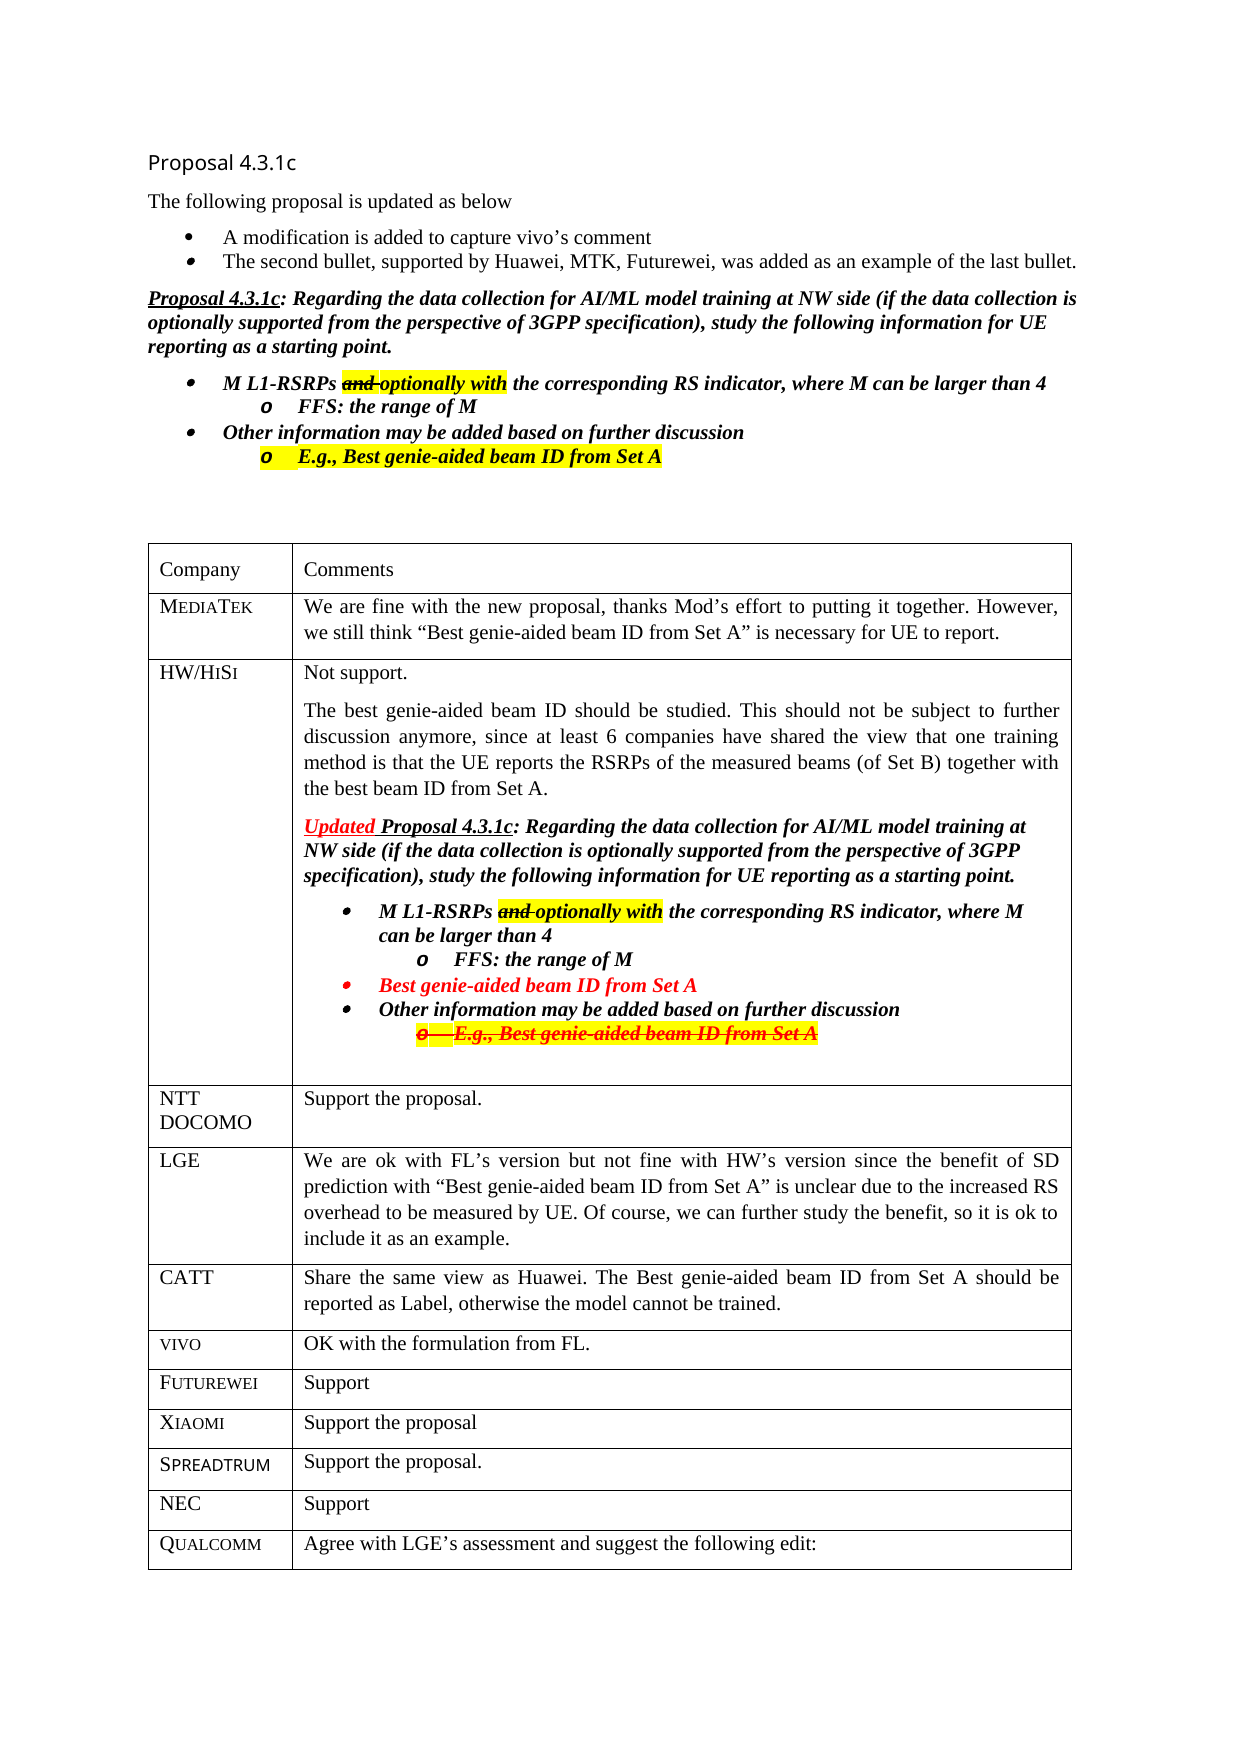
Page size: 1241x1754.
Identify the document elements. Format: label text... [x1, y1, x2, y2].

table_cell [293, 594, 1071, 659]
text The following proposal is updated as below [148, 188, 1093, 213]
list FFS: the range of M [260, 394, 1093, 420]
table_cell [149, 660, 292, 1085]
list A modification is added to capture vivo’s comment [185, 225, 1093, 249]
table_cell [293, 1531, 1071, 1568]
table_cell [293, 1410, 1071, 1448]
subtitle Proposal 4.3.1c [148, 148, 1093, 176]
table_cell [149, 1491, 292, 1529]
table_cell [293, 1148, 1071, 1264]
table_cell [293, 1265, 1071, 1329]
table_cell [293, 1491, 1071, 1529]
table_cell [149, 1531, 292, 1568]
text Proposal 4.3.1c: Regarding the data collection for AI/ML model training at NW side (if the data collection is optionally supported from the perspective of 3GPP specification), study the following information for UE reporting as a starting point. [148, 286, 1093, 358]
list Other information may be added based on further discussion [185, 420, 1093, 444]
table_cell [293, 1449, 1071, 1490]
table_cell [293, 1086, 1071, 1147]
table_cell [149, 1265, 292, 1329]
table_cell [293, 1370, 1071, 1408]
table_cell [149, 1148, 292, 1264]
list E.g., Best genie-aided beam ID from Set A [298, 444, 1093, 470]
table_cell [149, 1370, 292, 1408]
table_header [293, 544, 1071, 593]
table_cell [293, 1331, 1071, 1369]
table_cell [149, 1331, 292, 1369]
list M L1-RSRPs and optionally with the corresponding RS indicator, where M can be larger than 4 [507, 370, 1093, 394]
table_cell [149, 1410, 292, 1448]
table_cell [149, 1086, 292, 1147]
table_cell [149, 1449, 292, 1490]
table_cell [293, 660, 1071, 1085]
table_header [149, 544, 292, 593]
list The second bullet, supported by Huawei, MTK, Futurewei, was added as an example of the last bullet. [185, 249, 1093, 273]
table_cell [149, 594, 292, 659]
